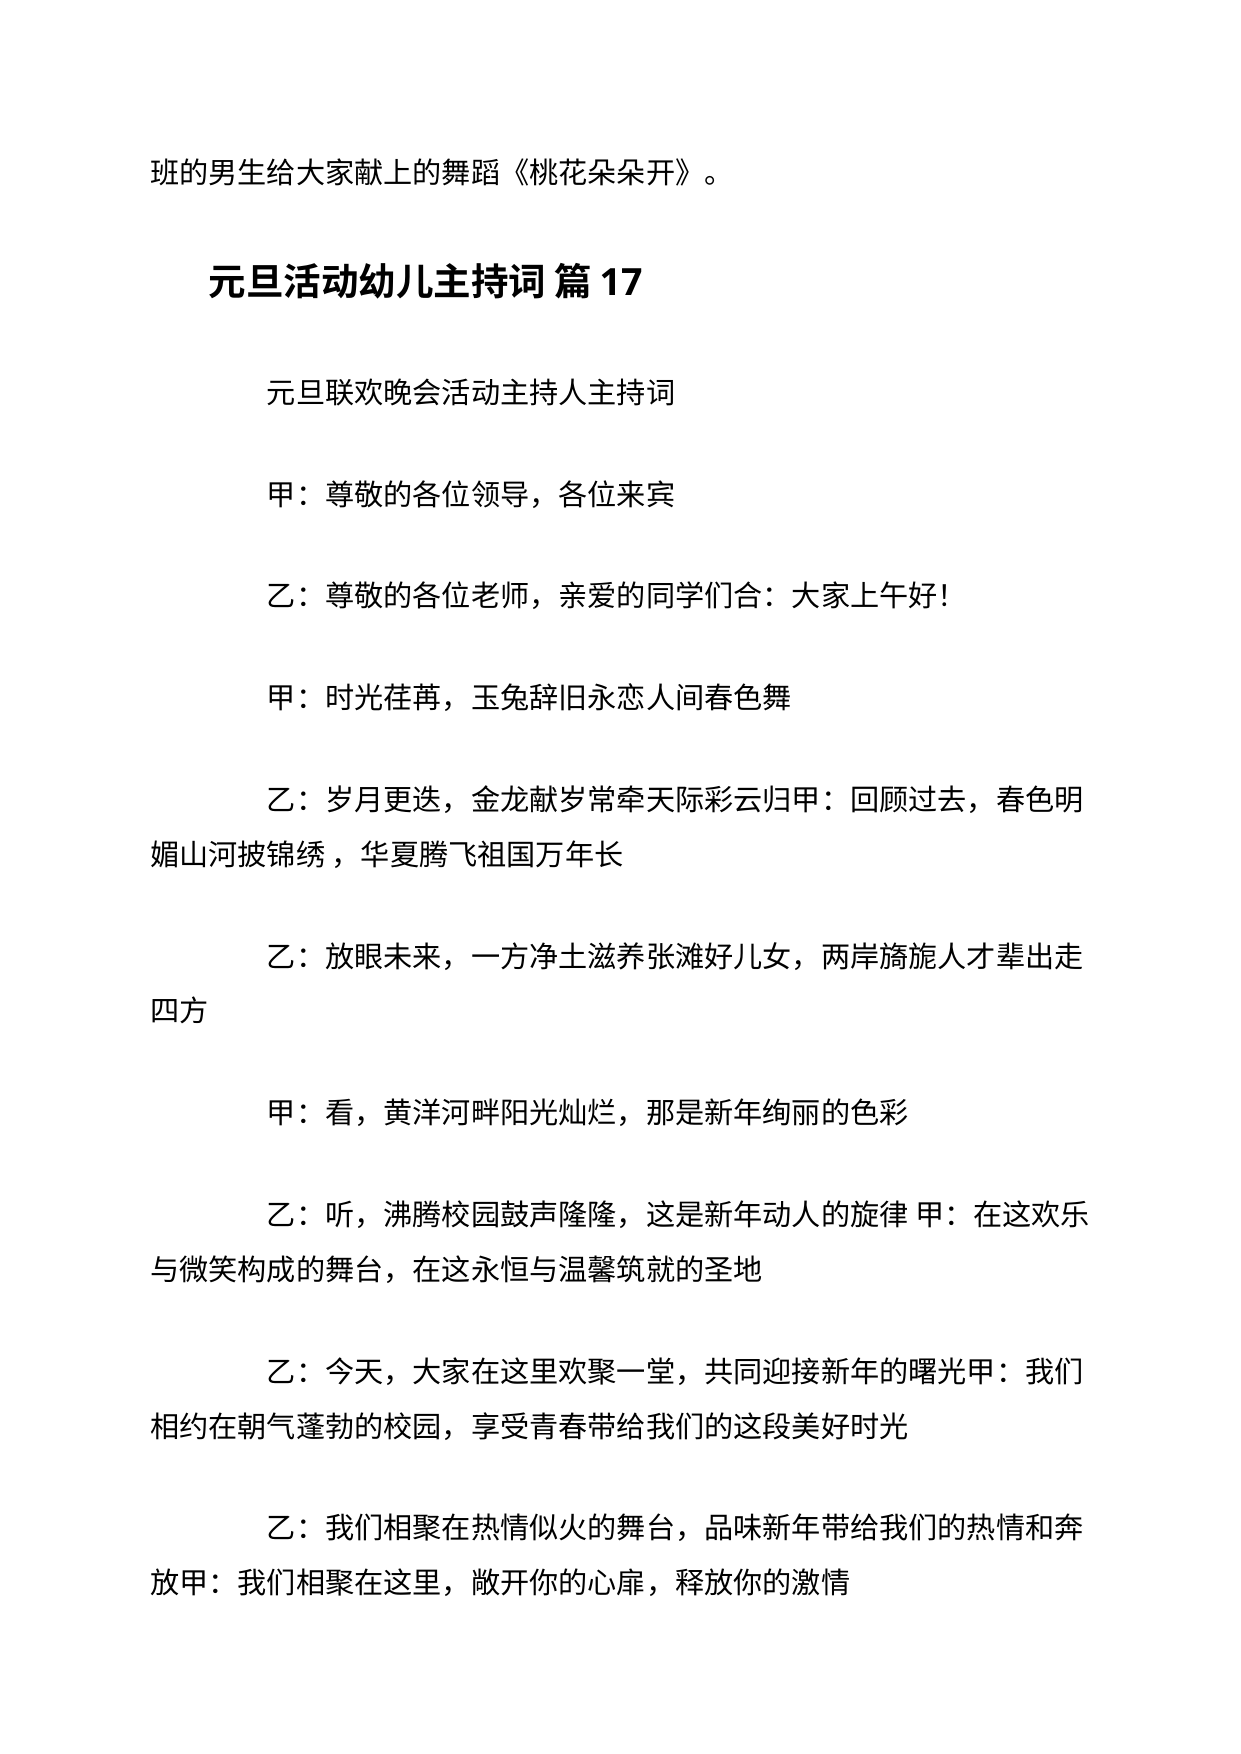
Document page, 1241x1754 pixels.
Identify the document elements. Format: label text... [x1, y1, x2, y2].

text 甲：尊敬的各位领导，各位来宾 [150, 471, 1090, 513]
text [150, 150, 1090, 192]
text 乙：听，沸腾校园鼓声隆隆，这是新年动人的旋律 甲：在这欢乐与微笑构成的舞台，在这永恒与温馨筑就的圣地 [150, 1192, 1090, 1289]
text 甲：看，黄洋河畔阳光灿烂，那是新年绚丽的色彩 [150, 1090, 1090, 1132]
text 乙：我们相聚在热情似火的舞台，品味新年带给我们的热情和奔放甲：我们相聚在这里，敞开你的心扉，释放你的激情 [150, 1505, 1090, 1602]
text 乙：岁月更迭，金龙献岁常牵天际彩云归甲：回顾过去，春色明媚山河披锦绣 ，华夏腾飞祖国万年长 [150, 776, 1090, 874]
text 乙：放眼未来，一方净土滋养张滩好儿女，两岸旖旎人才辈出走四方 [150, 933, 1090, 1030]
text 乙：今天，大家在这里欢聚一堂，共同迎接新年的曙光甲：我们相约在朝气蓬勃的校园，享受青春带给我们的这段美好时光 [150, 1348, 1090, 1445]
text 元旦联欢晚会活动主持人主持词 [150, 369, 1090, 412]
text 元旦活动幼儿主持词 篇17 [150, 252, 1090, 306]
text 乙：尊敬的各位老师，亲爱的同学们合：大家上午好！ [150, 573, 1090, 615]
text 甲：时光荏苒，玉兔辞旧永恋人间春色舞 [150, 675, 1090, 717]
